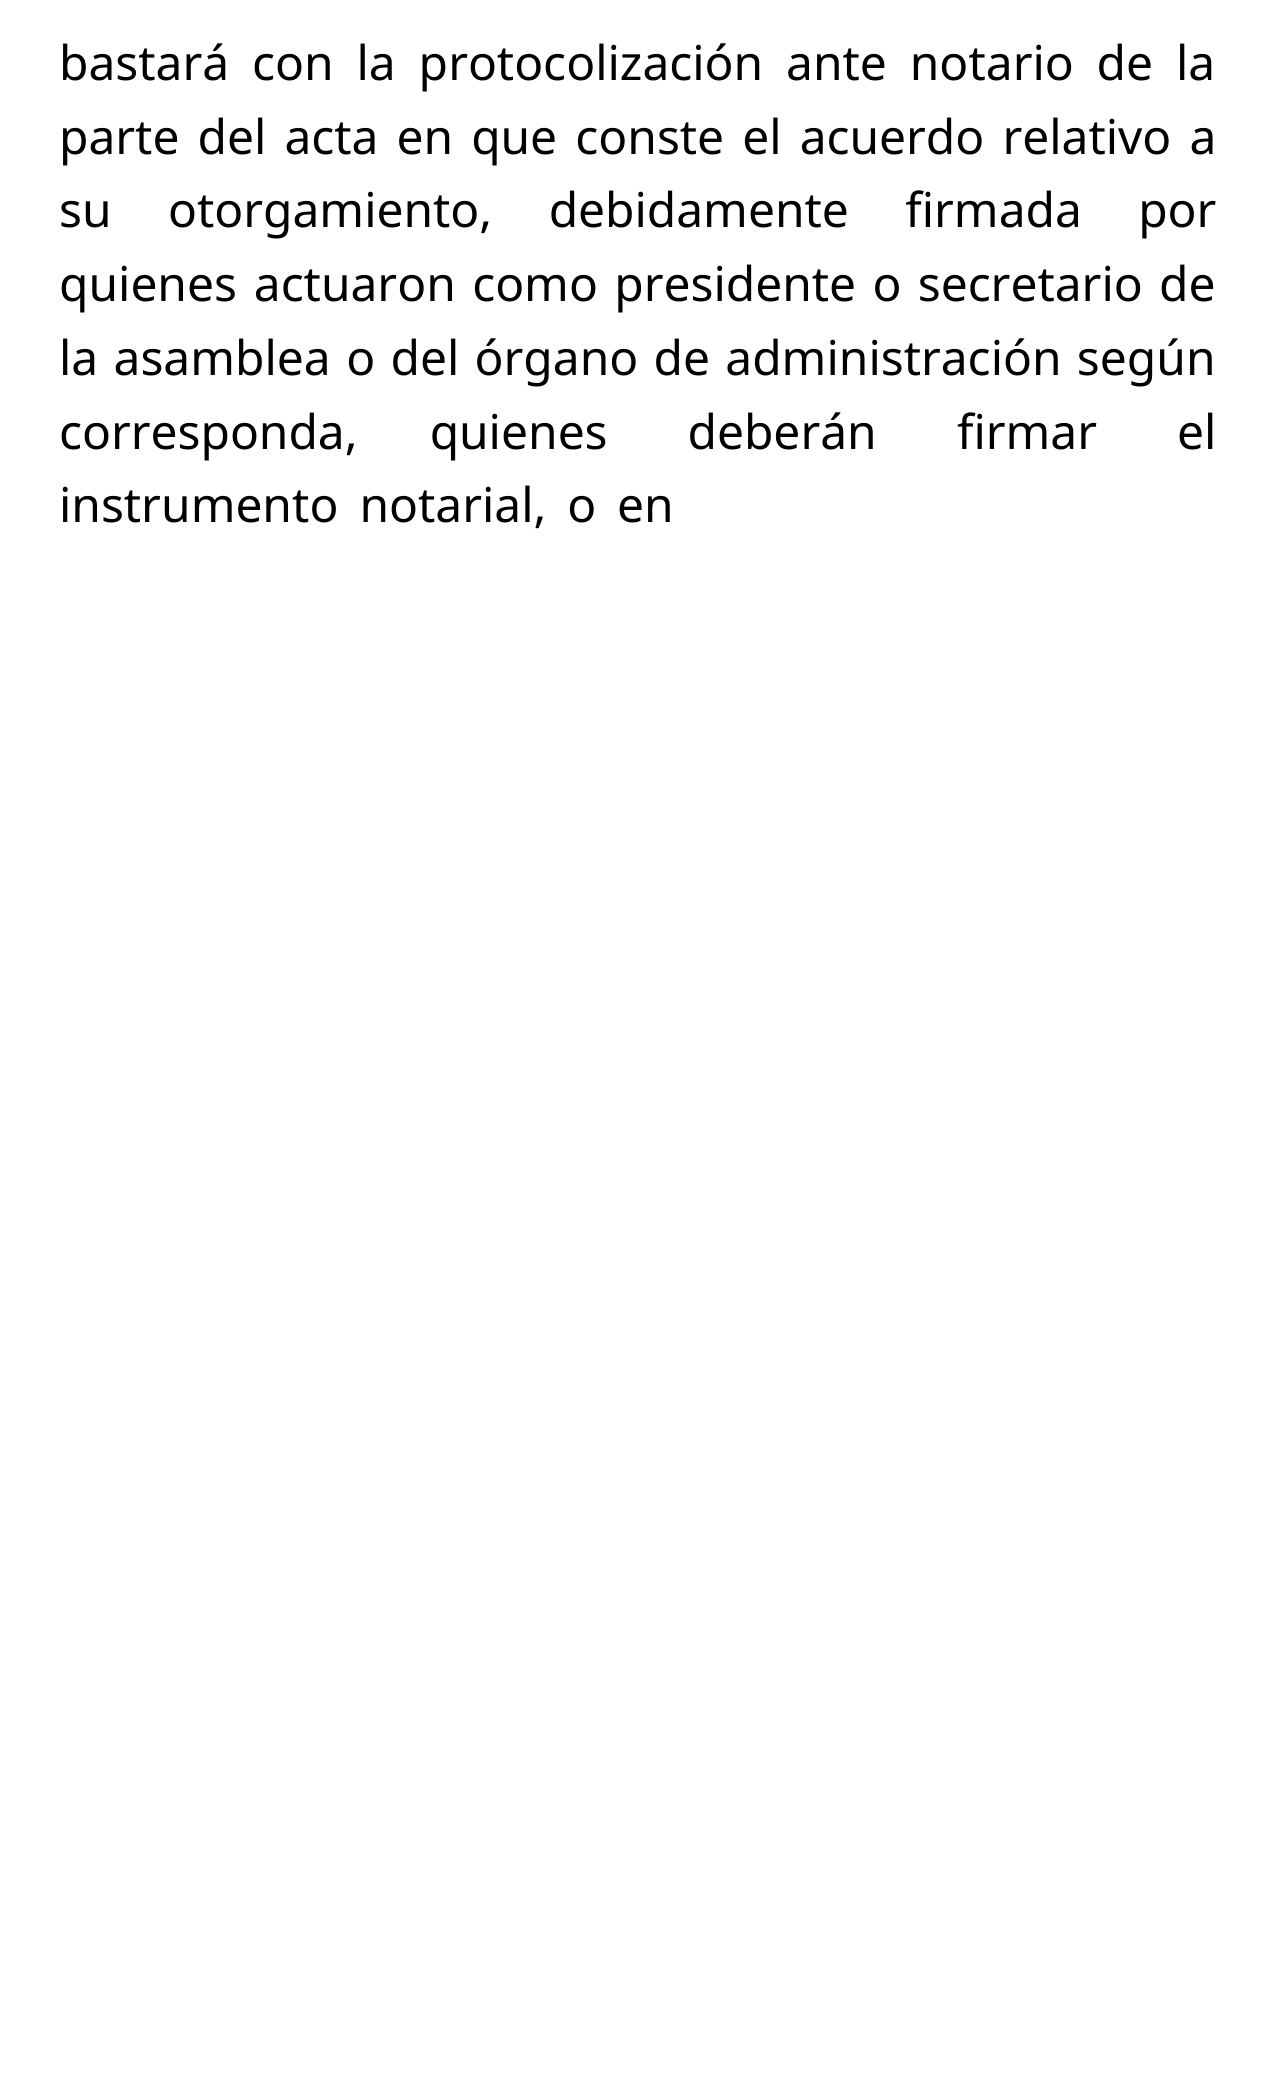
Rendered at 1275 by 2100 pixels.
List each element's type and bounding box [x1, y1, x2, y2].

text [59, 29, 1216, 537]
